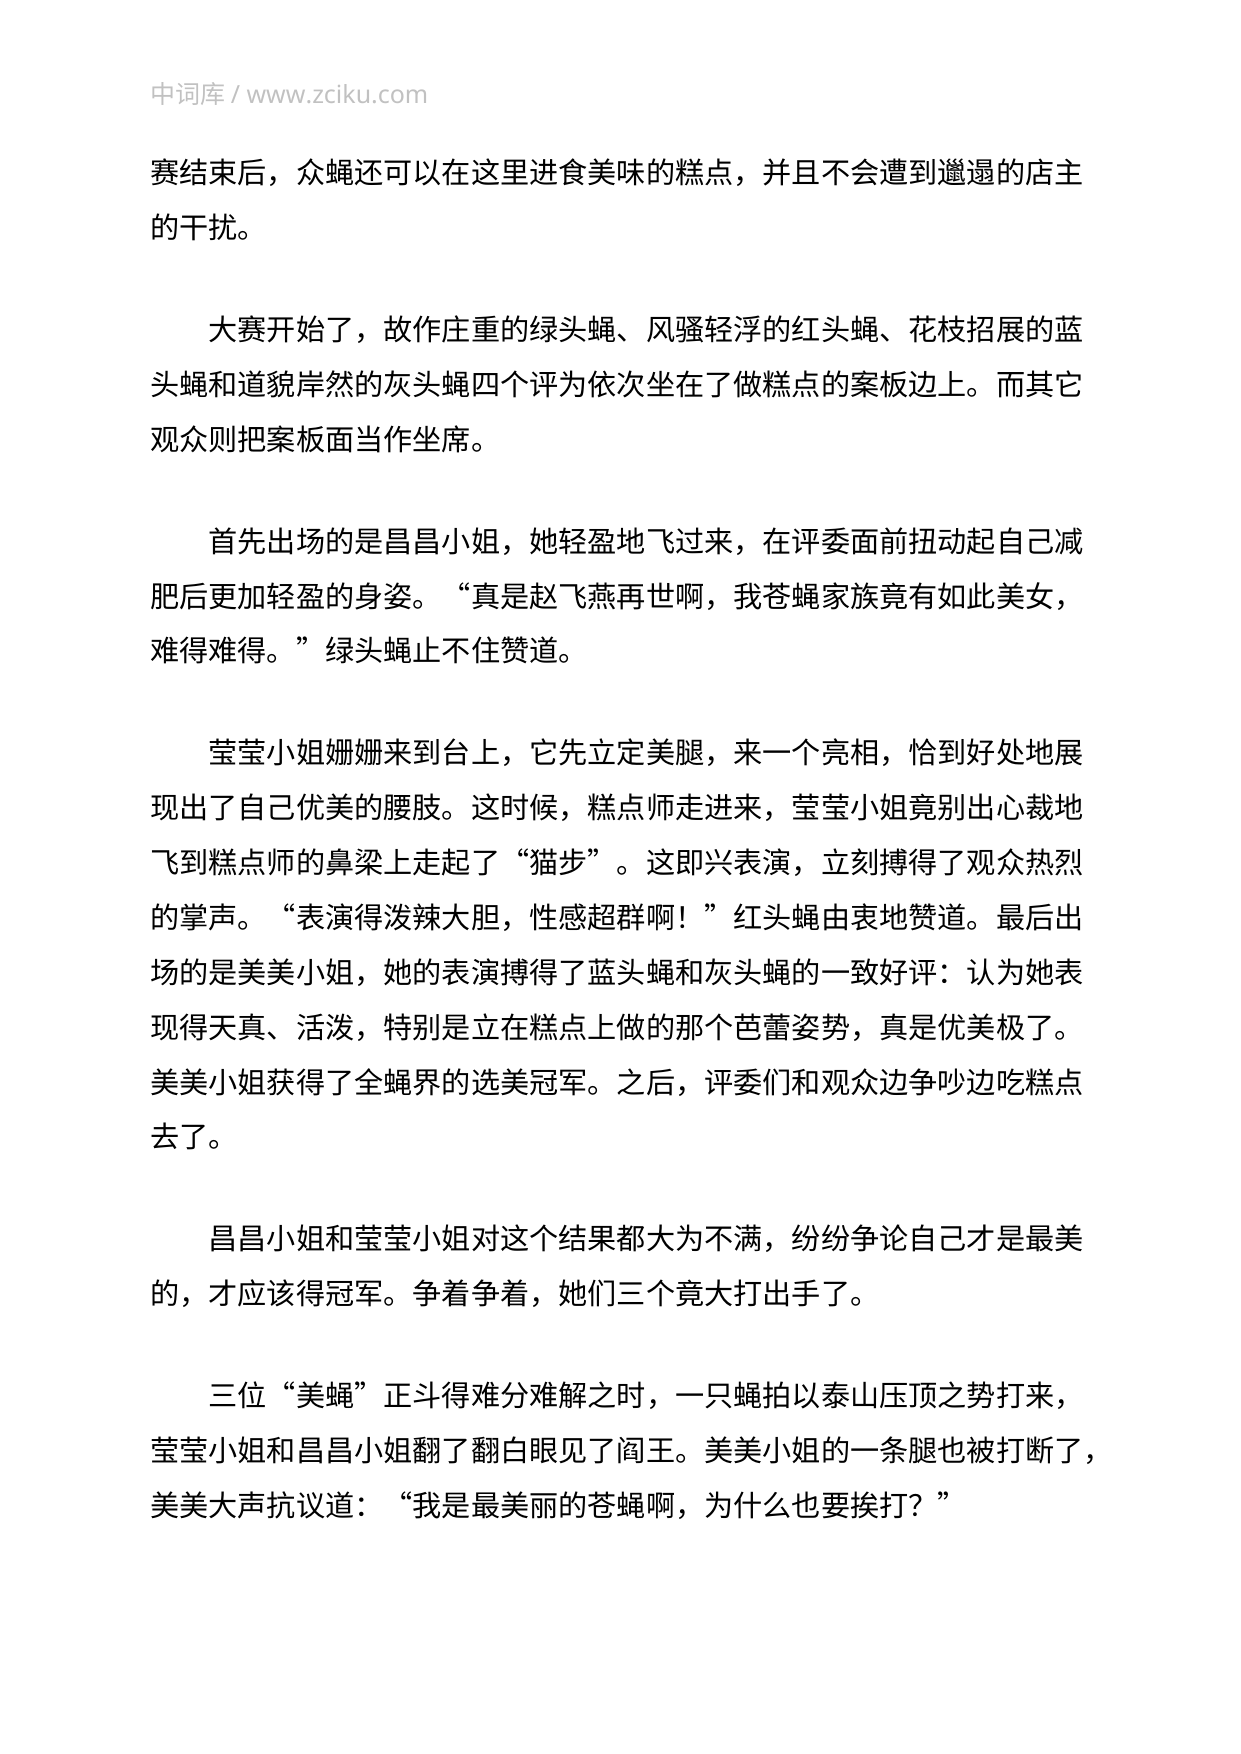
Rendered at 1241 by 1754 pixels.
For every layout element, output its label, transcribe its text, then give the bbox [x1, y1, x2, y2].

text 首先出场的是昌昌小姐，她轻盈地飞过来，在评委面前扭动起自己减肥后更加轻盈的身姿。“真是赵飞燕再世啊，我苍蝇家族竟有如此美女，难得难得。”绿头蝇止不住赞道。 [150, 518, 1090, 670]
text 三位“美蝇”正斗得难分难解之时，一只蝇拍以泰山压顶之势打来，莹莹小姐和昌昌小姐翻了翻白眼见了阎王。美美小姐的一条腿也被打断了，美美大声抗议道：“我是最美丽的苍蝇啊，为什么也要挨打？” [150, 1372, 1090, 1524]
text 昌昌小姐和莹莹小姐对这个结果都大为不满，纷纷争论自己才是最美的，才应该得冠军。争着争着，她们三个竟大打出手了。 [150, 1216, 1090, 1313]
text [150, 150, 1090, 247]
text 大赛开始了，故作庄重的绿头蝇、风骚轻浮的红头蝇、花枝招展的蓝头蝇和道貌岸然的灰头蝇四个评为依次坐在了做糕点的案板边上。而其它观众则把案板面当作坐席。 [150, 307, 1090, 459]
text 莹莹小姐姗姗来到台上，它先立定美腿，来一个亮相，恰到好处地展现出了自己优美的腰肢。这时候，糕点师走进来，莹莹小姐竟别出心裁地飞到糕点师的鼻梁上走起了“猫步”。这即兴表演，立刻搏得了观众热烈的掌声。“表演得泼辣大胆，性感超群啊！”红头蝇由衷地赞道。最后出场的是美美小姐，她的表演搏得了蓝头蝇和灰头蝇的一致好评：认为她表现得天真、活泼，特别是立在糕点上做的那个芭蕾姿势，真是优美极了。美美小姐获得了全蝇界的选美冠军。之后，评委们和观众边争吵边吃糕点去了。 [150, 730, 1090, 1156]
